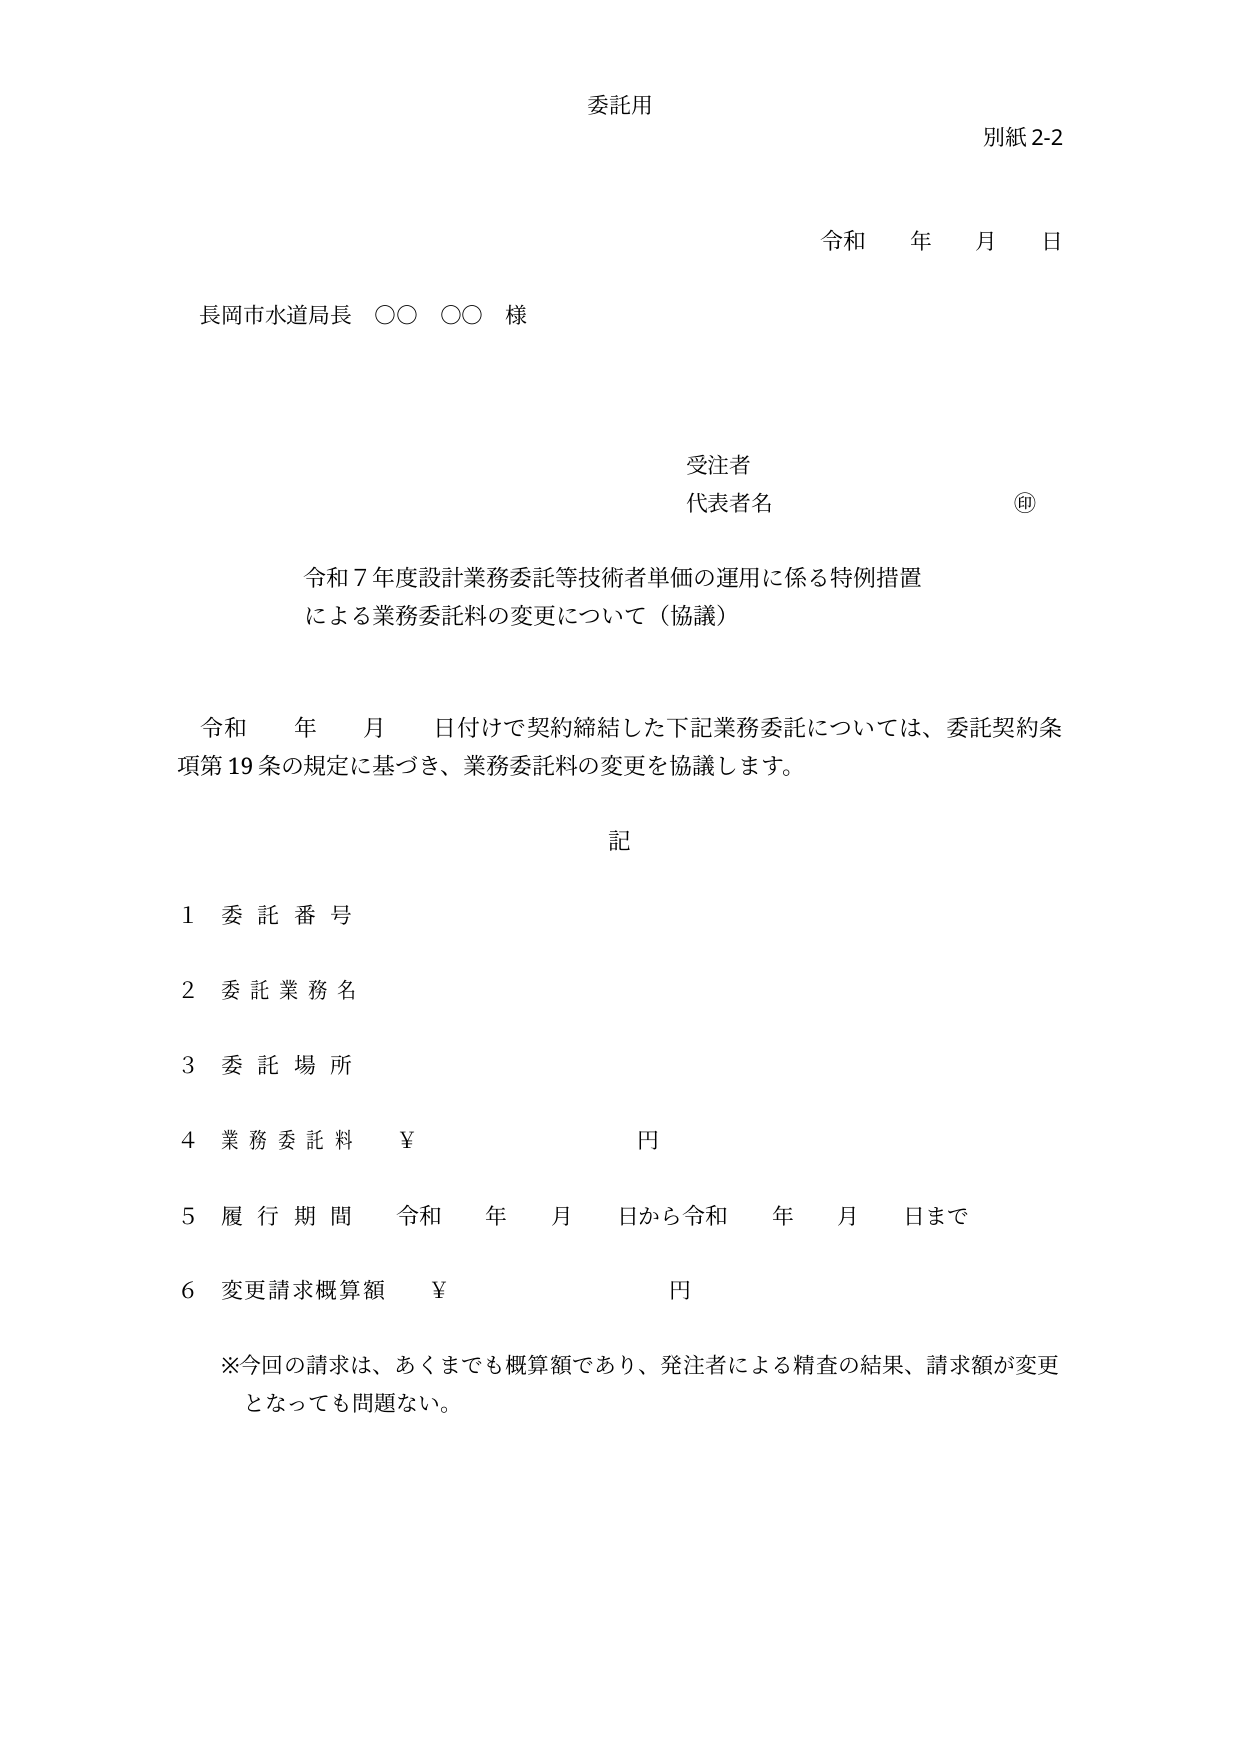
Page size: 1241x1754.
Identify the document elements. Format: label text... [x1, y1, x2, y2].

text ２ 委託業務名 [177, 971, 1063, 1008]
text ６ 変更請求概算額 ￥ 円 [177, 1271, 1063, 1308]
text ※今回の請求は、あくまでも概算額であり、発注者による精査の結果、請求額が変更となっても問題ない。 [221, 1346, 1063, 1421]
text 令和 年 月 日付けで契約締結した下記業務委託については、委託契約条項第19条の規定に基づき、業務委託料の変更を協議します。 [177, 708, 1063, 783]
text 長岡市水道局長 ○○ ○○ 様 [177, 296, 1063, 333]
text 代表者名 ㊞ [177, 483, 1063, 521]
text ５ 履行期間 令和 年 月 日から令和 年 月 日まで [177, 1196, 1063, 1233]
text による業務委託料の変更について（協議） [177, 596, 1063, 633]
subtitle 記 [177, 821, 1063, 858]
text 受注者 [177, 446, 1063, 483]
text ４ 業務委託料 ￥ 円 [177, 1121, 1063, 1158]
text ３ 委託場所 [177, 1046, 1063, 1083]
text 令和 年 月 日 [177, 221, 1063, 258]
text 令和７年度設計業務委託等技術者単価の運用に係る特例措置 [177, 558, 1063, 596]
text １ 委託番号 [177, 896, 1063, 933]
